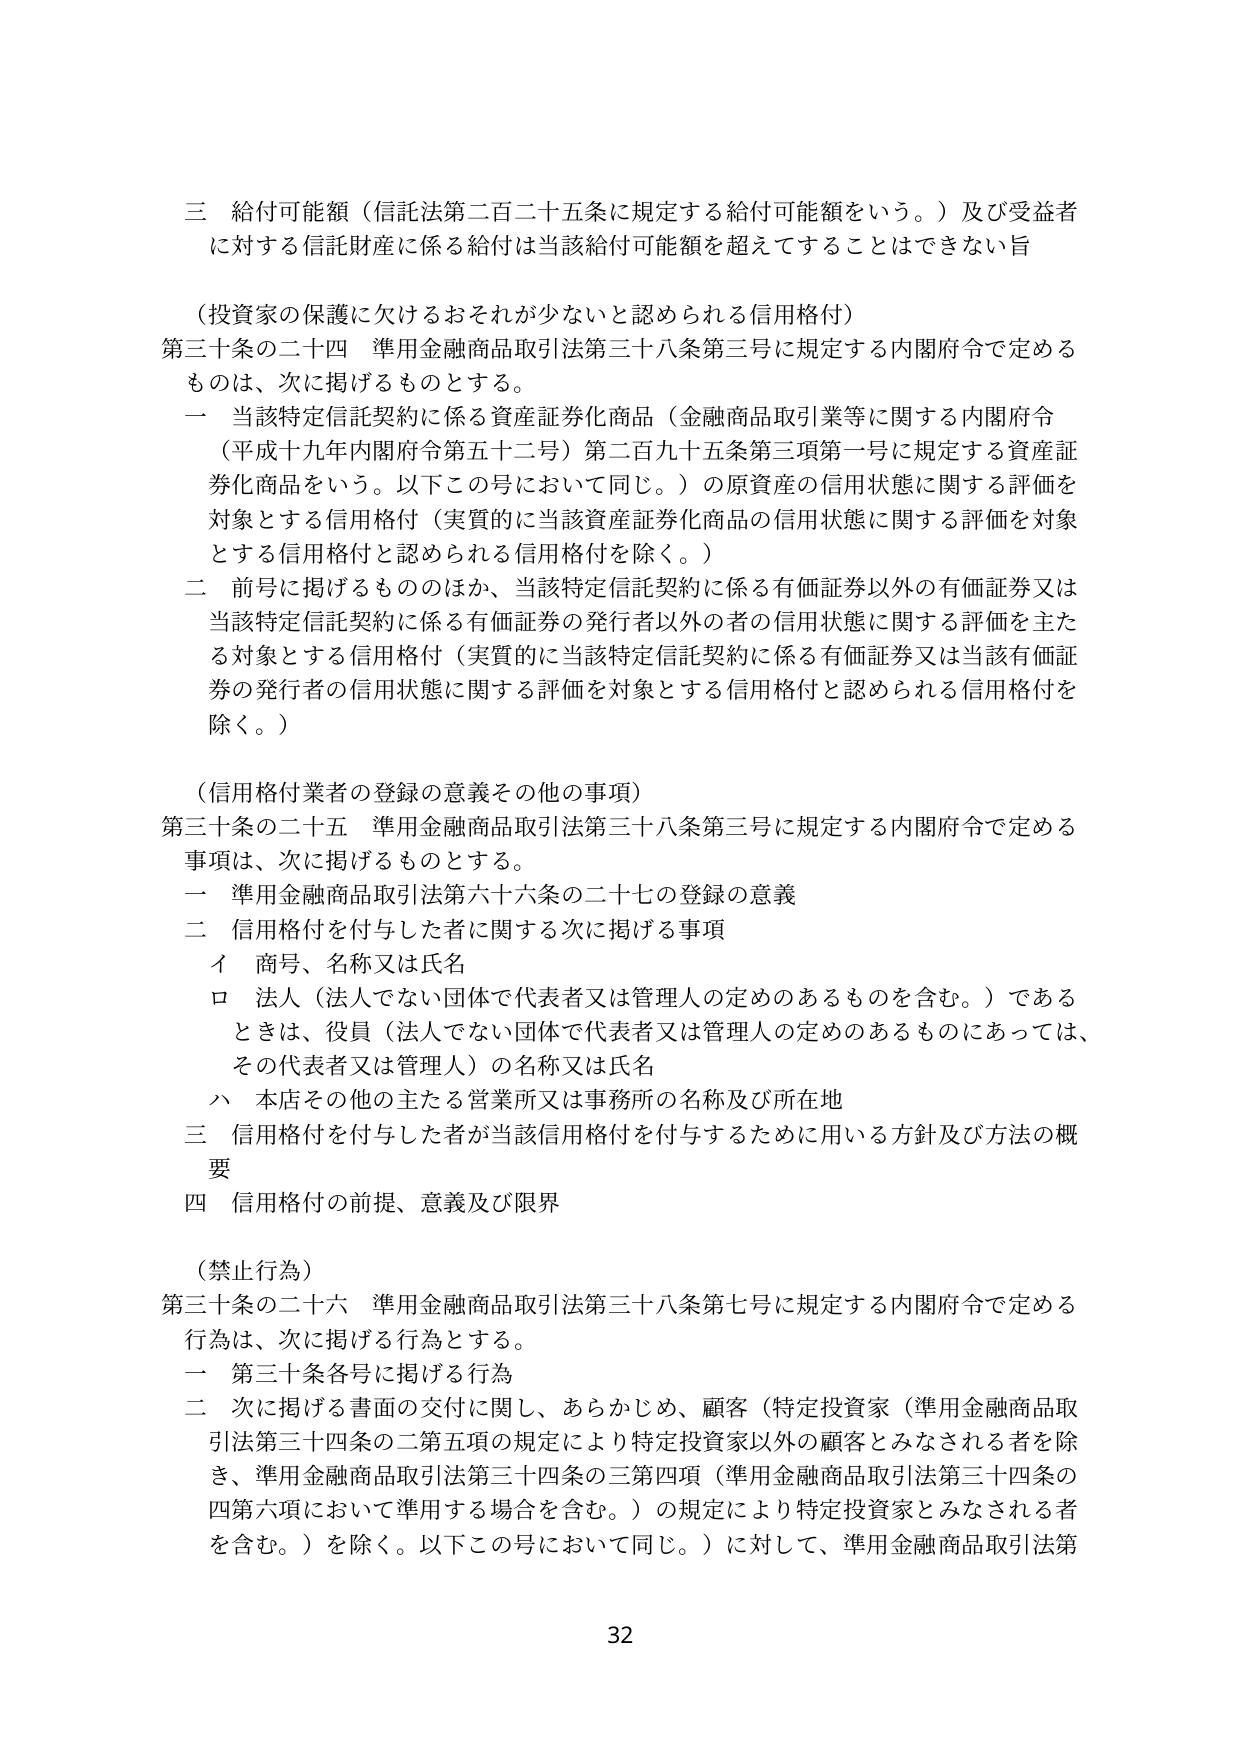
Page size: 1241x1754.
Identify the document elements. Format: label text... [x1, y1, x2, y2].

text 一 第三十条各号に掲げる行為 [184, 1355, 1079, 1389]
text 四 信用格付の前提、意義及び限界 [184, 1184, 1079, 1219]
text 三 給付可能額（信託法第二百二十五条に規定する給付可能額をいう。）及び受益者に対する信託財産に係る給付は当該給付可能額を超えてすることはできない旨 [184, 194, 1079, 262]
text イ 商号、名称又は氏名 [207, 945, 1079, 979]
text （禁止行為） [184, 1253, 1079, 1287]
text 第三十条の二十五 準用金融商品取引法第三十八条第三号に規定する内閣府令で定める事項は、次に掲げるものとする。 [161, 809, 1079, 877]
text （投資家の保護に欠けるおそれが少ないと認められる信用格付） [184, 296, 1079, 330]
text ハ 本店その他の主たる営業所又は事務所の名称及び所在地 [207, 1082, 1079, 1116]
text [184, 1389, 1079, 1560]
text 一 当該特定信託契約に係る資産証券化商品（金融商品取引業等に関する内閣府令（平成十九年内閣府令第五十二号）第二百九十五条第三項第一号に規定する資産証券化商品をいう。以下この号において同じ。）の原資産の信用状態に関する評価を対象とする信用格付（実質的に当該資産証券化商品の信用状態に関する評価を対象とする信用格付と認められる信用格付を除く。） [184, 399, 1079, 569]
text 一 準用金融商品取引法第六十六条の二十七の登録の意義 [184, 877, 1079, 911]
text （信用格付業者の登録の意義その他の事項） [184, 774, 1079, 809]
text 二 前号に掲げるもののほか、当該特定信託契約に係る有価証券以外の有価証券又は当該特定信託契約に係る有価証券の発行者以外の者の信用状態に関する評価を主たる対象とする信用格付（実質的に当該特定信託契約に係る有価証券又は当該有価証券の発行者の信用状態に関する評価を対象とする信用格付と認められる信用格付を除く。） [184, 569, 1079, 740]
text 三 信用格付を付与した者が当該信用格付を付与するために用いる方針及び方法の概要 [184, 1116, 1079, 1184]
text 二 信用格付を付与した者に関する次に掲げる事項 [184, 911, 1079, 945]
text 第三十条の二十四 準用金融商品取引法第三十八条第三号に規定する内閣府令で定めるものは、次に掲げるものとする。 [161, 330, 1079, 399]
text 第三十条の二十六 準用金融商品取引法第三十八条第七号に規定する内閣府令で定める行為は、次に掲げる行為とする。 [161, 1287, 1079, 1355]
text ロ 法人（法人でない団体で代表者又は管理人の定めのあるものを含む。）であるときは、役員（法人でない団体で代表者又は管理人の定めのあるものにあっては、その代表者又は管理人）の名称又は氏名 [207, 979, 1079, 1082]
